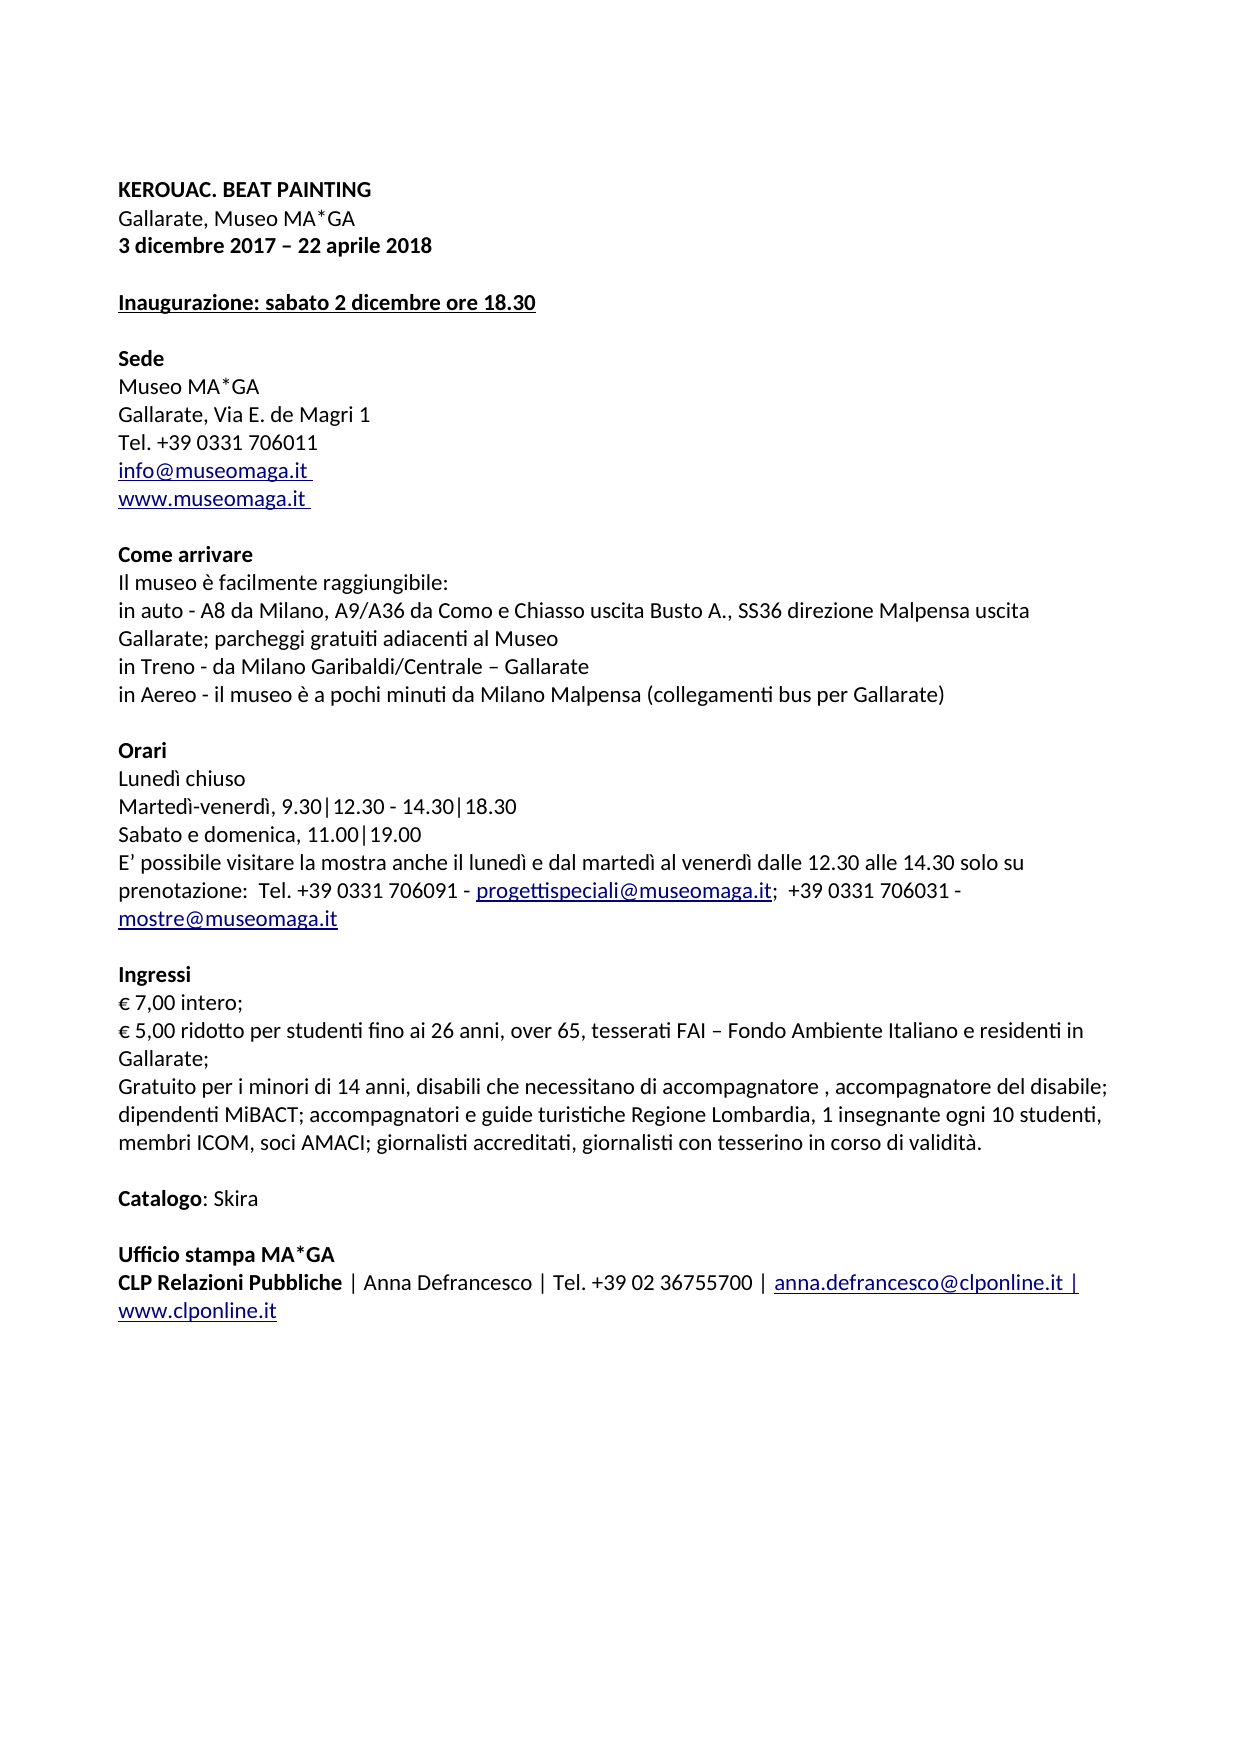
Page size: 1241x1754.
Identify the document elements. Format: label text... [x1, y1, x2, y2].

text Lunedì chiuso [118, 764, 1122, 792]
text CLP Relazioni Pubbliche | Anna Defrancesco | Tel. +39 02 36755700 | anna.defrancesco@clponline.it | www.clponline.it [118, 1268, 1122, 1324]
text Catalogo: Skira [118, 1184, 1122, 1212]
text info@museomaga.it [118, 456, 1122, 484]
text KEROUAC. BEAT PAINTING [118, 176, 1122, 204]
text Gallarate, Via E. de Magri 1 [118, 400, 1122, 428]
text Ingressi [118, 960, 1122, 988]
text Sede [118, 344, 1122, 372]
text www.museomaga.it [118, 484, 1122, 512]
text Orari [118, 736, 1122, 764]
text Inaugurazione: sabato 2 dicembre ore 18.30 [118, 288, 1122, 316]
text Sabato e domenica, 11.00|19.00 [118, 820, 1122, 848]
text Ufficio stampa MA*GA [118, 1240, 1122, 1268]
text in Aereo - il museo è a pochi minuti da Milano Malpensa (collegamenti bus per Gallarate) [118, 680, 1122, 708]
text in Treno - da Milano Garibaldi/Centrale – Gallarate [118, 652, 1122, 680]
text Gratuito per i minori di 14 anni, disabili che necessitano di accompagnatore , accompagnatore del disabile; dipendenti MiBACT; accompagnatori e guide turistiche Regione Lombardia, 1 insegnante ogni 10 studenti, membri ICOM, soci AMACI; giornalisti accreditati, giornalisti con tesserino in corso di validità. [118, 1072, 1122, 1156]
text E’ possibile visitare la mostra anche il lunedì e dal martedì al venerdì dalle 12.30 alle 14.30 solo su prenotazione: Tel. +39 0331 706091 - progettispeciali@museomaga.it; +39 0331 706031 - mostre@museomaga.it [118, 848, 1122, 932]
text in auto - A8 da Milano, A9/A36 da Como e Chiasso uscita Busto A., SS36 direzione Malpensa uscita Gallarate; parcheggi gratuiti adiacenti al Museo [118, 596, 1122, 652]
text Come arrivare [118, 540, 1122, 568]
text Martedì-venerdì, 9.30|12.30 - 14.30|18.30 [118, 792, 1122, 820]
text € 7,00 intero; [118, 988, 1122, 1016]
text € 5,00 ridotto per studenti fino ai 26 anni, over 65, tesserati FAI – Fondo Ambiente Italiano e residenti in Gallarate; [118, 1016, 1122, 1072]
text Gallarate, Museo MA*GA [118, 204, 1122, 232]
text Il museo è facilmente raggiungibile: [118, 568, 1122, 596]
text 3 dicembre 2017 – 22 aprile 2018 [118, 232, 1122, 260]
text Tel. +39 0331 706011 [118, 428, 1122, 456]
text Museo MA*GA [118, 372, 1122, 400]
